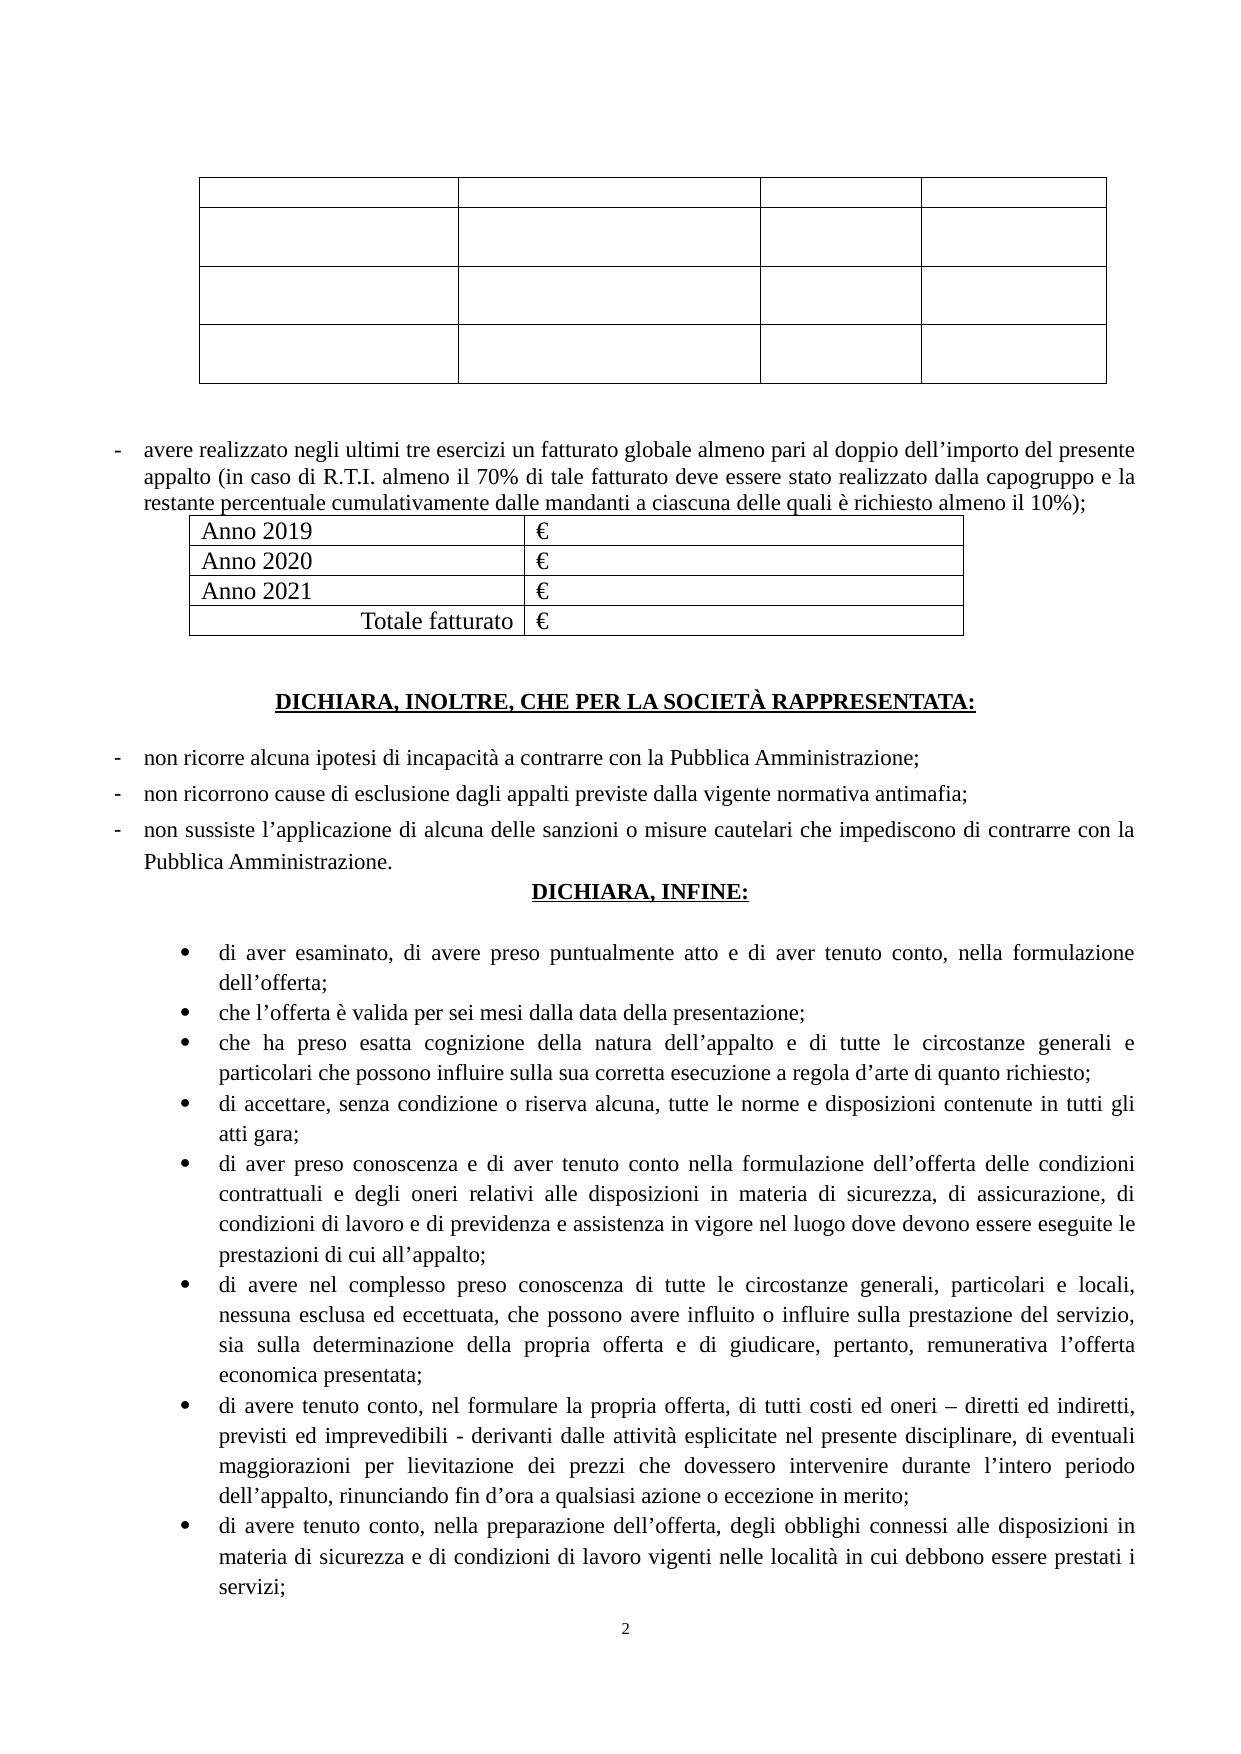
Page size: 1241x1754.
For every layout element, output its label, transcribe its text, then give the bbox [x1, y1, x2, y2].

table_cell [200, 208, 458, 266]
table_cell [200, 325, 458, 383]
table_cell € [525, 576, 963, 605]
table_cell [922, 267, 1106, 324]
list di aver preso conoscenza e di aver tenuto conto nella formulazione dell’offerta delle condizioni contrattuali e degli oneri relativi alle disposizioni in materia di sicurezza, di assicurazione, di condizioni di lavoro e di previdenza e assistenza in vigore nel luogo dove devono essere eseguite le prestazioni di cui all’appalto; [181, 1150, 1137, 1267]
table_cell [459, 325, 760, 383]
table_cell [922, 208, 1106, 266]
table_cell € [525, 546, 963, 575]
table_cell [761, 178, 921, 207]
table_cell [922, 178, 1106, 207]
table_cell [200, 267, 458, 324]
table_header € [525, 516, 963, 545]
table_cell [459, 178, 760, 207]
list che l’offerta è valida per sei mesi dalla data della presentazione; [181, 999, 1137, 1025]
table_cell € [525, 606, 963, 634]
table_cell [761, 208, 921, 266]
text DICHIARA, INFINE: [143, 878, 1137, 904]
list di avere tenuto conto, nella preparazione dell’offerta, degli obblighi connessi alle disposizioni in materia di sicurezza e di condizioni di lavoro vigenti nelle località in cui debbono essere prestati i servizi; [181, 1513, 1137, 1599]
list di avere nel complesso preso conoscenza di tutte le circostanze generali, particolari e locali, nessuna esclusa ed eccettuata, che possono avere influito o influire sulla prestazione del servizio, sia sulla determinazione della propria offerta e di giudicare, pertanto, remunerativa l’offerta economica presentata; [181, 1271, 1137, 1388]
table_cell [459, 267, 760, 324]
list che ha preso esatta cognizione della natura dell’appalto e di tutte le circostanze generali e particolari che possono influire sulla sua corretta esecuzione a regola d’arte di quanto richiesto; [181, 1029, 1137, 1086]
table_cell [922, 325, 1106, 383]
table_cell Totale fatturato [190, 606, 524, 634]
table_cell [459, 208, 760, 266]
list di accettare, senza condizione o riserva alcuna, tutte le norme e disposizioni contenute in tutti gli atti gara; [181, 1090, 1137, 1146]
list di avere tenuto conto, nel formulare la propria offerta, di tutti costi ed oneri – diretti ed indiretti, previsti ed imprevedibili - derivanti dalle attività esplicitate nel presente disciplinare, di eventuali maggiorazioni per lievitazione dei prezzi che dovessero intervenire durante l’intero periodo dell’appalto, rinunciando fin d’ora a qualsiasi azione o eccezione in merito; [181, 1392, 1137, 1509]
list avere realizzato negli ultimi tre esercizi un fatturato globale almeno pari al doppio dell’importo del presente appalto (in caso di R.T.I. almeno il 70% di tale fatturato deve essere stato realizzato dalla capogruppo e la restante percentuale cumulativamente dalle mandanti a ciascuna delle quali è richiesto almeno il 10%); [114, 436, 1137, 515]
table_cell Anno 2020 [190, 546, 524, 575]
table_cell [200, 178, 458, 207]
list di aver esaminato, di avere preso puntualmente atto e di aver tenuto conto, nella formulazione dell’offerta; [181, 939, 1137, 995]
text DICHIARA, INOLTRE, CHE PER LA SOCIETÀ RAPPRESENTATA: [114, 688, 1137, 715]
table_cell [761, 325, 921, 383]
table_cell Anno 2021 [190, 576, 524, 605]
list non ricorre alcuna ipotesi di incapacità a contrarre con la Pubblica Amministrazione; [114, 741, 1137, 772]
table_header Anno 2019 [190, 516, 524, 545]
table_cell [761, 267, 921, 324]
list non sussiste l’applicazione di alcuna delle sanzioni o misure cautelari che impediscono di contrarre con la Pubblica Amministrazione. [114, 813, 1137, 874]
list non ricorrono cause di esclusione dagli appalti previste dalla vigente normativa antimafia; [114, 777, 1137, 808]
